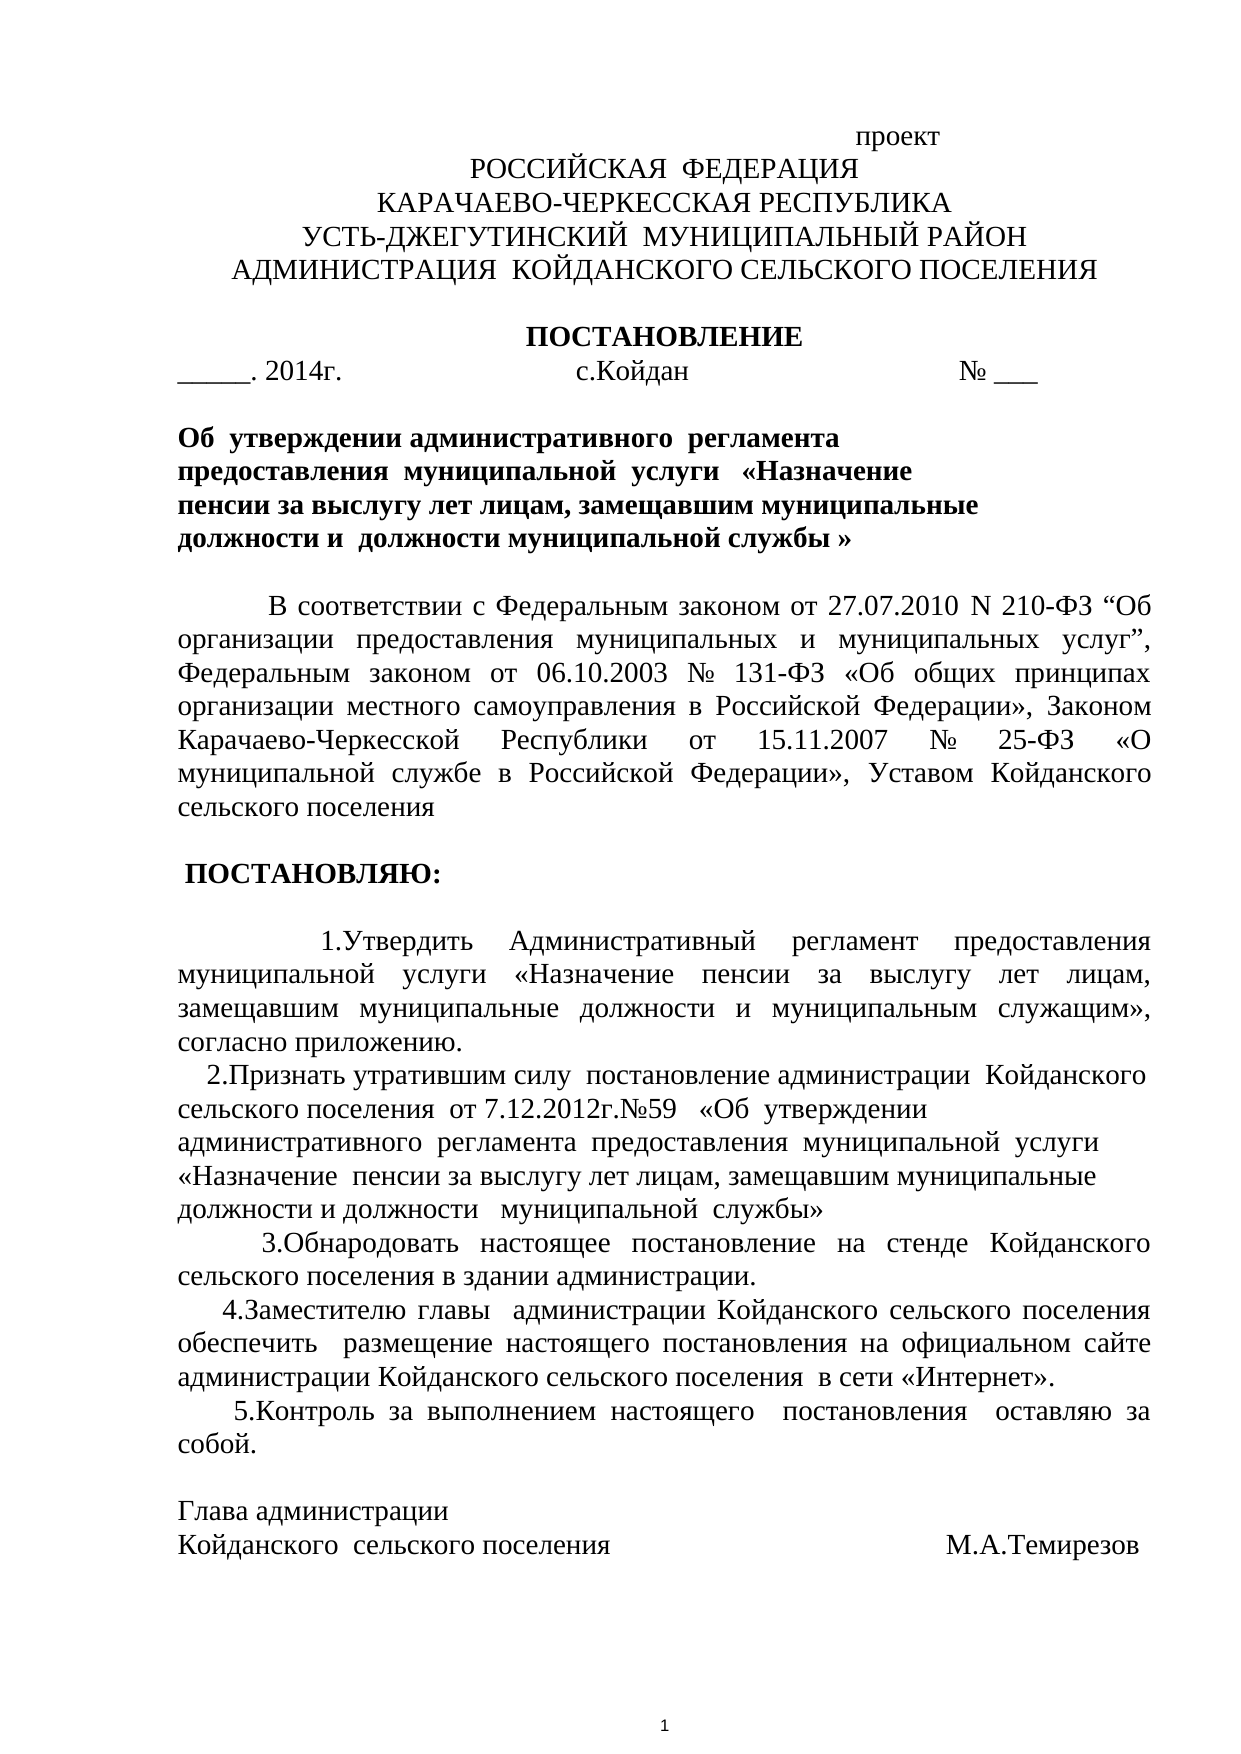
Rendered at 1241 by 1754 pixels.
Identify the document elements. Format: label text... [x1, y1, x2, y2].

text проект [177, 118, 1152, 152]
text ПОСТАНОВЛЯЮ: [177, 856, 1152, 889]
text 5.Контроль за выполнением настоящего постановления оставляю за собой. [177, 1393, 1152, 1460]
text 1.Утвердить Административный регламент предоставления муниципальной услуги «Назначение пенсии за выслугу лет лицам, замещавшим муниципальные должности и муниципальным служащим», согласно приложению. [177, 923, 1152, 1057]
text КАРАЧАЕВО-ЧЕРКЕССКАЯ РЕСПУБЛИКА [177, 185, 1152, 219]
text Глава администрации [177, 1493, 1152, 1527]
text 3.Обнародовать настоящее постановление на стенде Койданского сельского поселения в здании администрации. [177, 1225, 1152, 1292]
text пенсии за выслугу лет лицам, замещавшим муниципальные [177, 487, 1152, 521]
text _____. 2014г. с.Койдан № ___ [177, 353, 1152, 386]
text УСТЬ-ДЖЕГУТИНСКИЙ МУНИЦИПАЛЬНЫЙ РАЙОН [177, 219, 1152, 252]
text 4.Заместителю главы администрации Койданского сельского поселения обеспечить размещение настоящего постановления на официальном сайте администрации Койданского сельского поселения в сети «Интернет». [177, 1292, 1152, 1393]
text Об утверждении административного регламента [177, 420, 1152, 453]
text предоставления муниципальной услуги «Назначение [177, 453, 1152, 487]
text Койданского сельского поселения М.А.Темирезов [177, 1527, 1152, 1560]
text должности и должности муниципальной службы » [177, 521, 1152, 554]
text В соответствии с Федеральным законом от 27.07.2010 N 210-ФЗ “Об организации предоставления муниципальных и муниципальных услуг”, Федеральным законом от 06.10.2003 № 131-ФЗ «Об общих принципах организации местного самоуправления в Российской Федерации», Законом Карачаево-Черкесской Республики от 15.11.2007 № 25-ФЗ «О муниципальной службе в Российской Федерации», Уставом Койданского сельского поселения [177, 588, 1152, 822]
text ПОСТАНОВЛЕНИЕ [177, 319, 1152, 353]
text РОССИЙСКАЯ ФЕДЕРАЦИЯ [177, 152, 1152, 185]
text 2.Признать утратившим силу постановление администрации Койданского сельского поселения от 7.12.2012г.№59 «Об утверждении административного регламента предоставления муниципальной услуги «Назначение пенсии за выслугу лет лицам, замещавшим муниципальные должности и должности муниципальной службы» [177, 1057, 1152, 1225]
text АДМИНИСТРАЦИЯ КОЙДАНСКОГО СЕЛЬСКОГО ПОСЕЛЕНИЯ [177, 252, 1152, 286]
